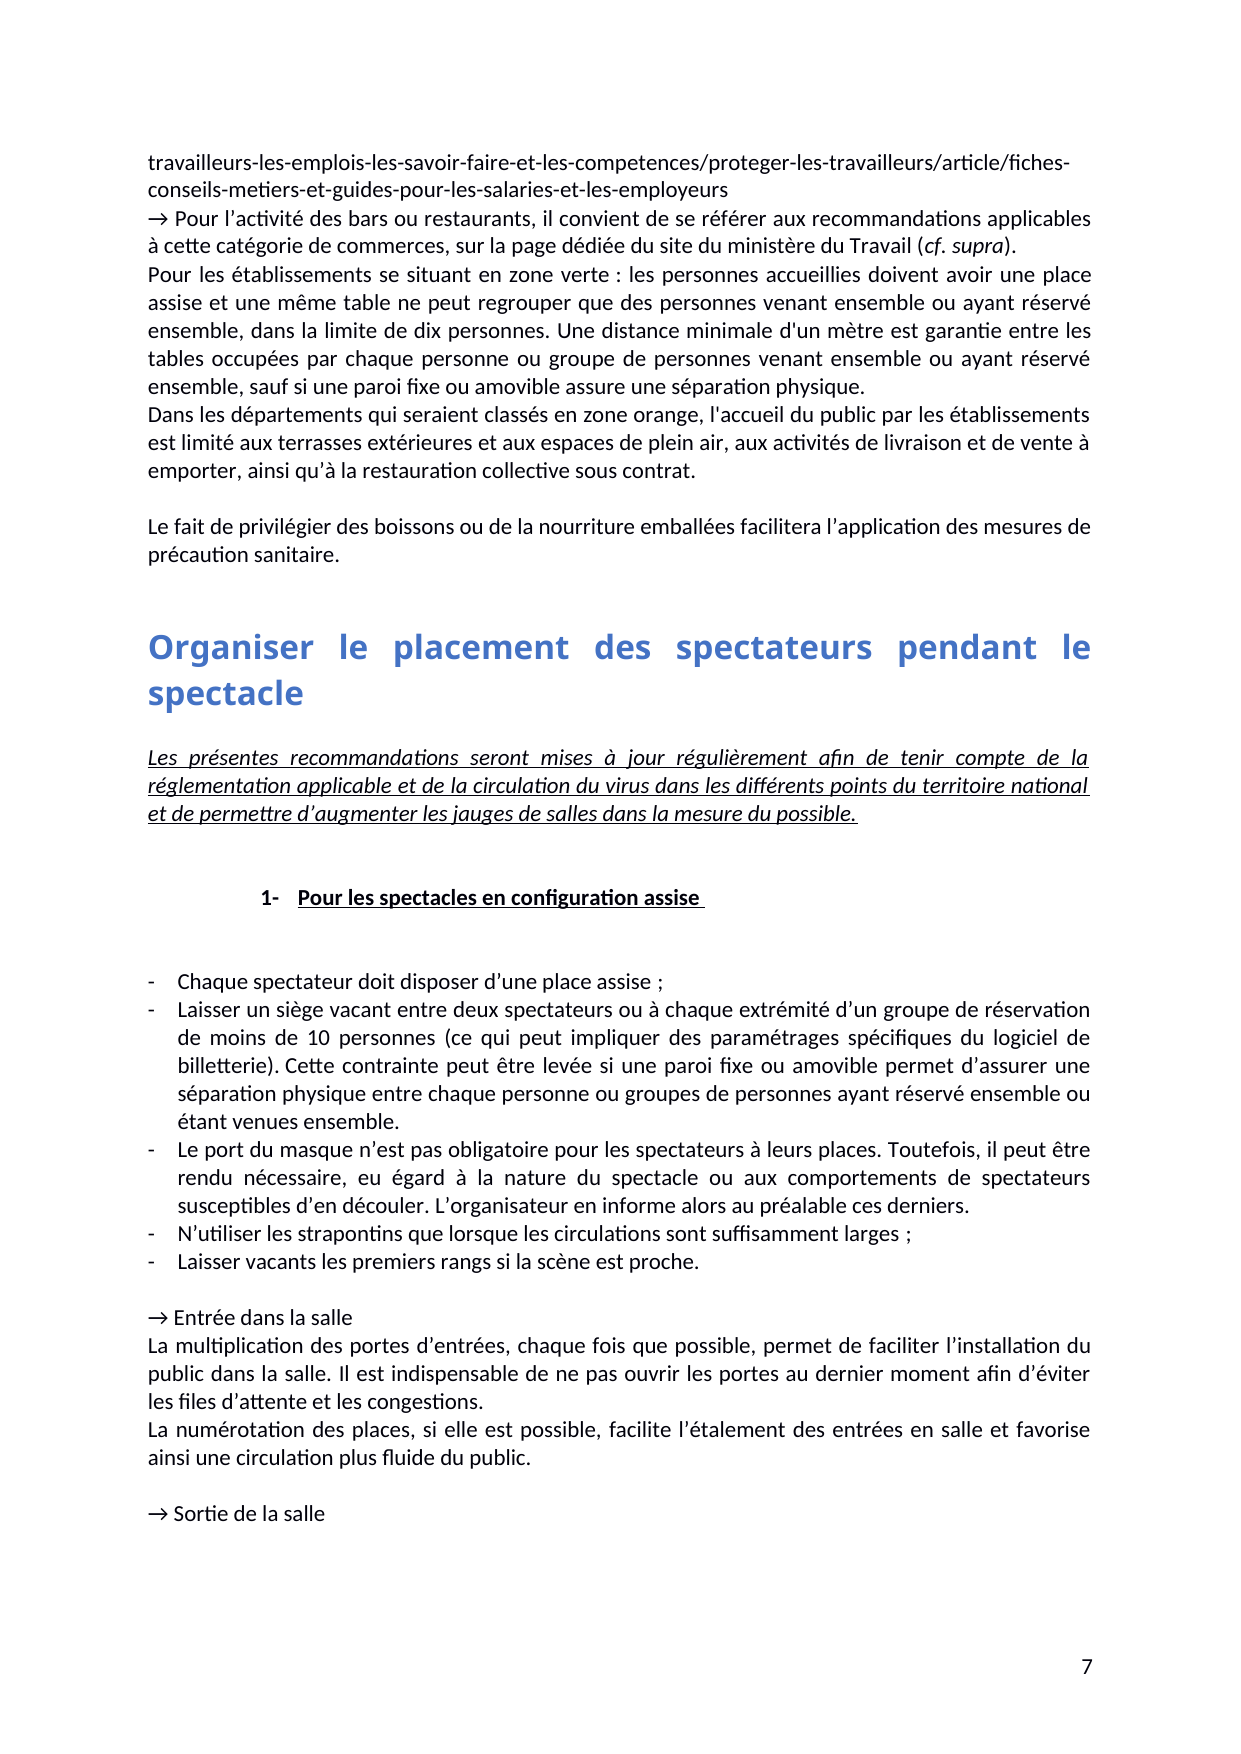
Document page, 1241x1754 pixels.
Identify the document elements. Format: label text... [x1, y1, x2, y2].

text → Pour l’activité des bars ou restaurants, il convient de se référer aux recommandations applicables à cette catégorie de commerces, sur la page dédiée du site du ministère du Travail (cf. supra). [148, 204, 1093, 260]
list Le port du masque n’est pas obligatoire pour les spectateurs à leurs places. Toutefois, il peut être rendu nécessaire, eu égard à la nature du spectacle ou aux comportements de spectateurs susceptibles d’en découler. L’organisateur en informe alors au préalable ces derniers. [148, 1135, 1093, 1219]
text Le fait de privilégier des boissons ou de la nourriture emballées facilitera l’application des mesures de précaution sanitaire. [148, 512, 1093, 568]
text La multiplication des portes d’entrées, chaque fois que possible, permet de faciliter l’installation du public dans la salle. Il est indispensable de ne pas ouvrir les portes au dernier moment afin d’éviter les files d’attente et les congestions. [148, 1331, 1093, 1415]
text → Entrée dans la salle [148, 1303, 1093, 1331]
text Dans les départements qui seraient classés en zone orange, l'accueil du public par les établissements est limité aux terrasses extérieures et aux espaces de plein air, aux activités de livraison et de vente à emporter, ainsi qu’à la restauration collective sous contrat. [148, 400, 1093, 484]
text Organiser le placement des spectateurs pendant le spectacle [148, 624, 1093, 715]
list Laisser un siège vacant entre deux spectateurs ou à chaque extrémité d’un groupe de réservation de moins de 10 personnes (ce qui peut impliquer des paramétrages spécifiques du logiciel de billetterie). Cette contrainte peut être levée si une paroi fixe ou amovible permet d’assurer une séparation physique entre chaque personne ou groupes de personnes ayant réservé ensemble ou étant venues ensemble. [148, 995, 1093, 1135]
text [148, 148, 1093, 204]
text La numérotation des places, si elle est possible, facilite l’étalement des entrées en salle et favorise ainsi une circulation plus fluide du public. [148, 1415, 1093, 1471]
list Chaque spectateur doit disposer d’une place assise ; [148, 967, 1093, 995]
text Pour les établissements se situant en zone verte : les personnes accueillies doivent avoir une place assise et une même table ne peut regrouper que des personnes venant ensemble ou ayant réservé ensemble, dans la limite de dix personnes. Une distance minimale d'un mètre est garantie entre les tables occupées par chaque personne ou groupe de personnes venant ensemble ou ayant réservé ensemble, sauf si une paroi fixe ou amovible assure une séparation physique. [148, 260, 1093, 400]
list Pour les spectacles en configuration assise [260, 883, 1093, 911]
text Les présentes recommandations seront mises à jour régulièrement afin de tenir compte de la réglementation applicable et de la circulation du virus dans les différents points du territoire national et de permettre d’augmenter les jauges de salles dans la mesure du possible. [148, 743, 1093, 827]
text → Sortie de la salle [148, 1499, 1093, 1527]
list N’utiliser les strapontins que lorsque les circulations sont suffisamment larges ; [148, 1219, 1093, 1247]
list Laisser vacants les premiers rangs si la scène est proche. [148, 1247, 1093, 1275]
